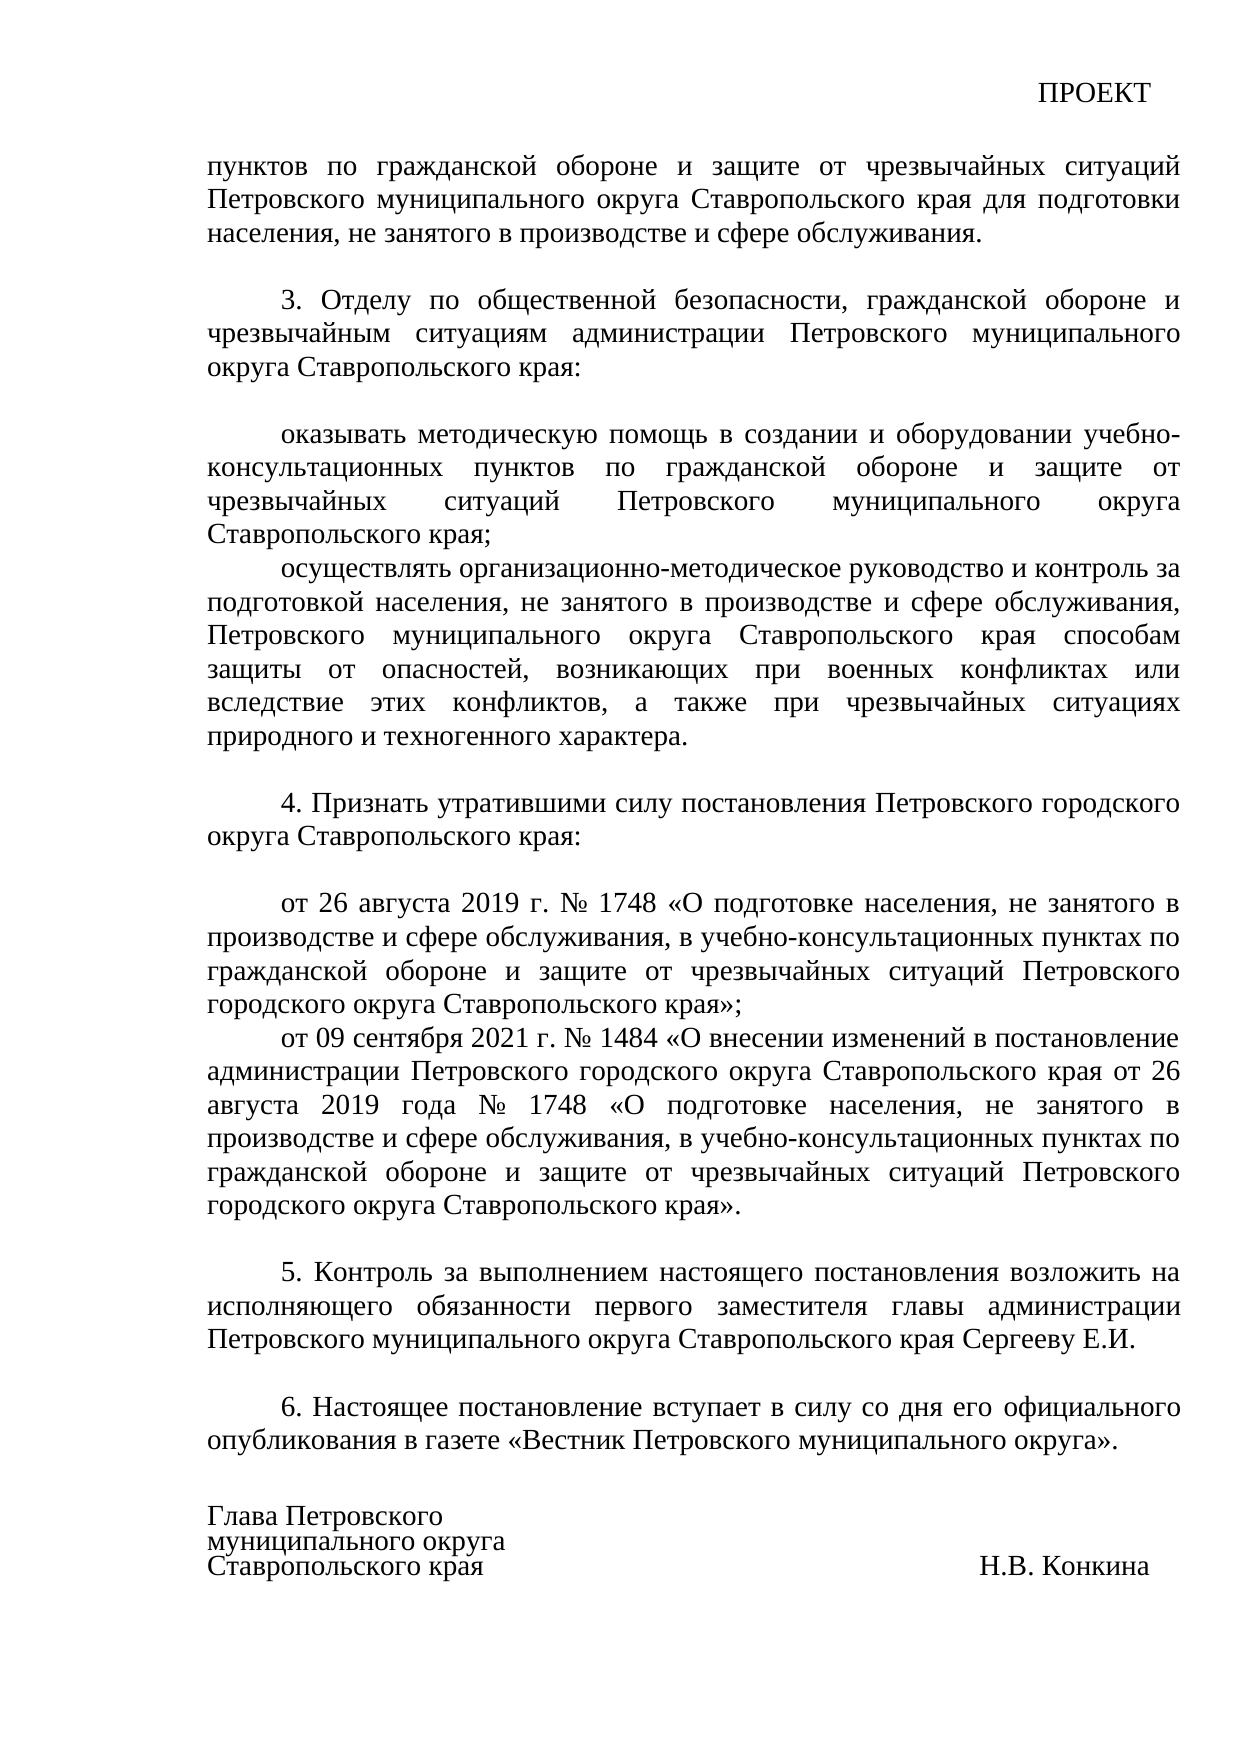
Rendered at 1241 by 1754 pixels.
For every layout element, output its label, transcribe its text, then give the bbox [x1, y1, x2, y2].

text от 09 сентября 2021 г. № 1484 «О внесении изменений в постановление администрации Петровского городского округа Ставропольского края от 26 августа 2019 года № 1748 «О подготовке населения, не занятого в производстве и сфере обслуживания, в учебно-консультационных пунктах по гражданской обороне и защите от чрезвычайных ситуаций Петровского городского округа Ставропольского края». [207, 1020, 1181, 1221]
text осуществлять организационно-методическое руководство и контроль за подготовкой населения, не занятого в производстве и сфере обслуживания, Петровского муниципального округа Ставропольского края способам защиты от опасностей, возникающих при военных конфликтах или вследствие этих конфликтов, а также при чрезвычайных ситуациях природного и техногенного характера. [207, 550, 1181, 751]
text 3. Отделу по общественной безопасности, гражданской обороне и чрезвычайным ситуациям администрации Петровского муниципального округа Ставропольского края: [207, 282, 1181, 382]
text от 26 августа 2019 г. № 1748 «О подготовке населения, не занятого в производстве и сфере обслуживания, в учебно-консультационных пунктах по гражданской обороне и защите от чрезвычайных ситуаций Петровского городского округа Ставропольского края»; [207, 886, 1181, 1020]
text Ставропольского края Н.В. Конкина [207, 1556, 1181, 1581]
text Глава Петровского [207, 1506, 1181, 1531]
text 6. Настоящее постановление вступает в силу со дня его официального опубликования в газете «Вестник Петровского муниципального округа». [207, 1389, 1181, 1456]
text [207, 148, 1181, 248]
text 4. Признать утратившими силу постановления Петровского городского округа Ставропольского края: [207, 785, 1181, 852]
text муниципального округа [207, 1531, 1181, 1556]
text 5. Контроль за выполнением настоящего постановления возложить на исполняющего обязанности первого заместителя главы администрации Петровского муниципального округа Ставропольского края Сергееву Е.И. [207, 1254, 1181, 1355]
text оказывать методическую помощь в создании и оборудовании учебно-консультационных пунктов по гражданской обороне и защите от чрезвычайных ситуаций Петровского муниципального округа Ставропольского края; [207, 416, 1181, 550]
